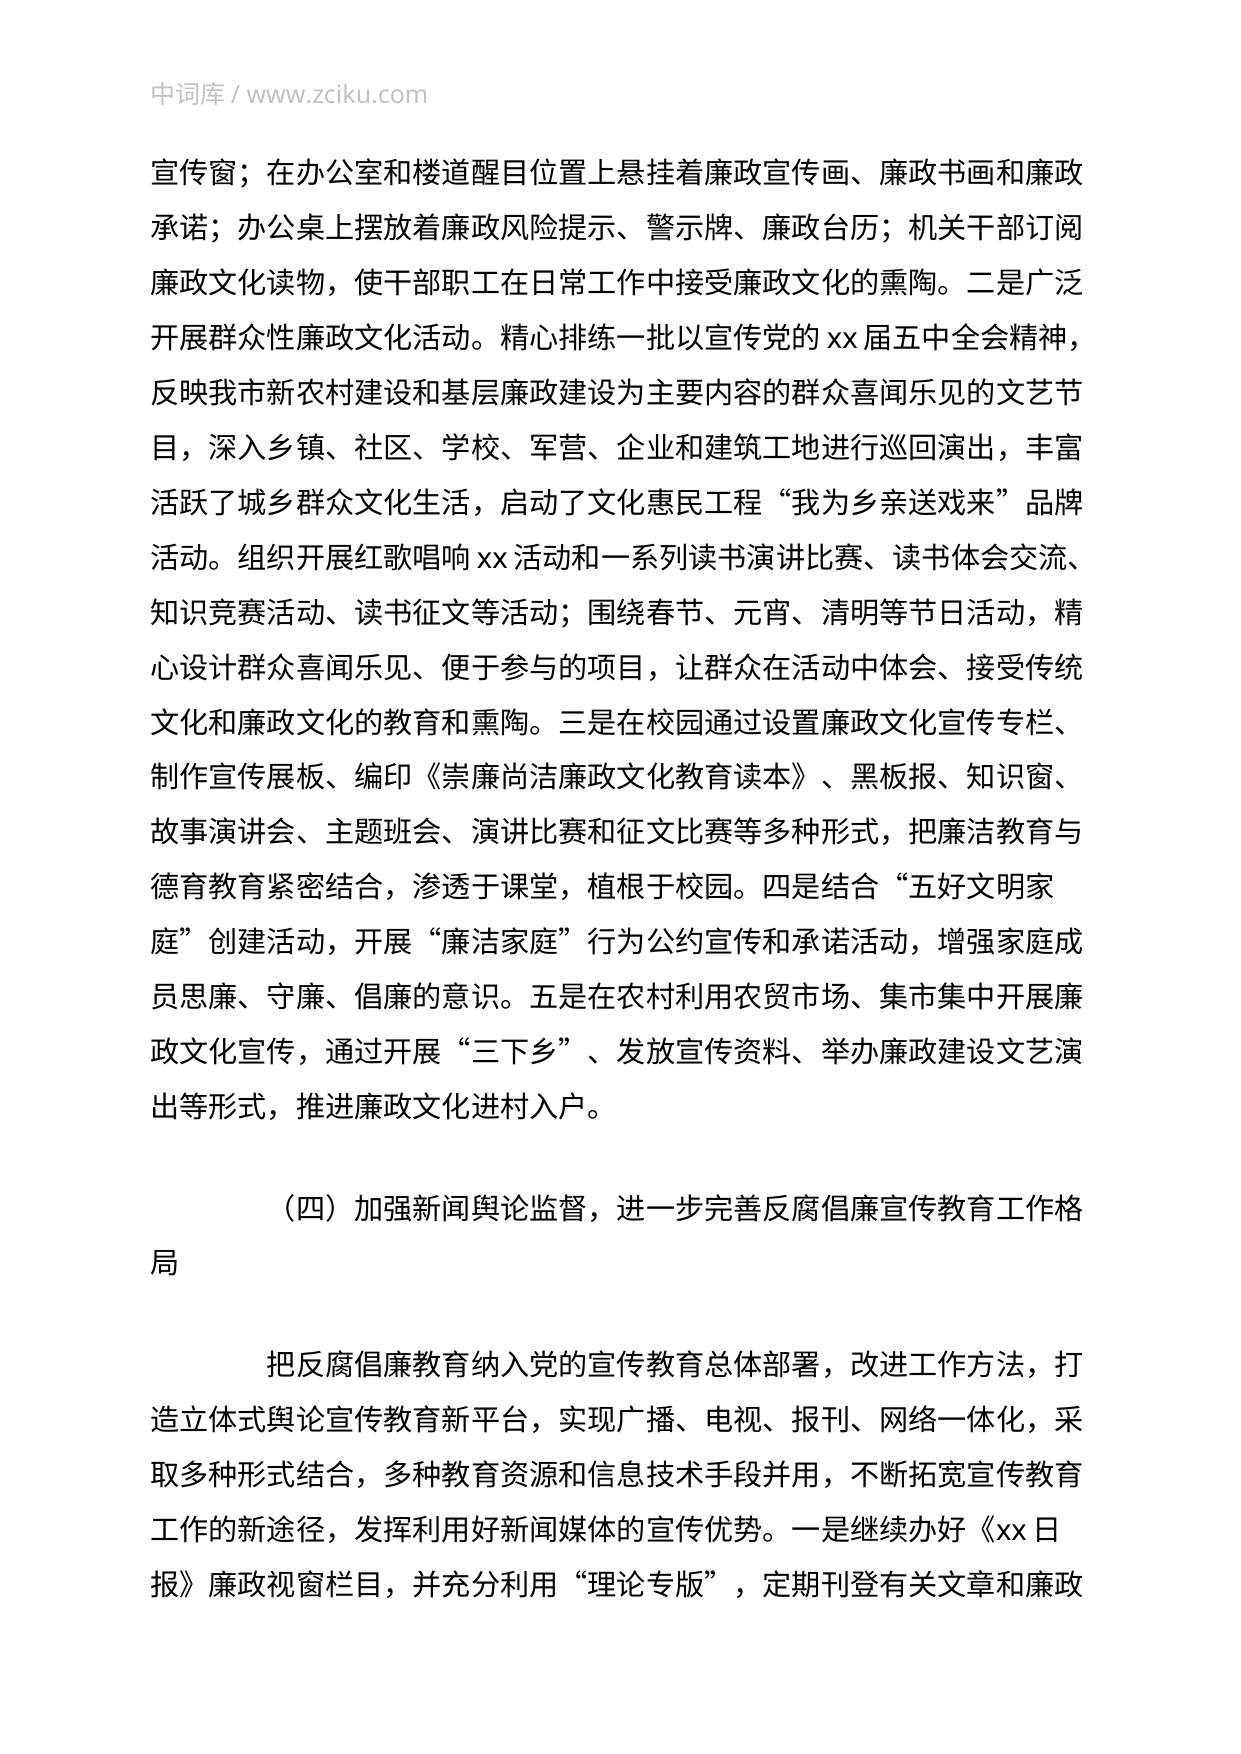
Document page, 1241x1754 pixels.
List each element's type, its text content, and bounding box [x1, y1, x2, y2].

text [150, 150, 1090, 1126]
text （四）加强新闻舆论监督，进一步完善反腐倡廉宣传教育工作格局 [150, 1185, 1090, 1282]
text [150, 1342, 1090, 1604]
